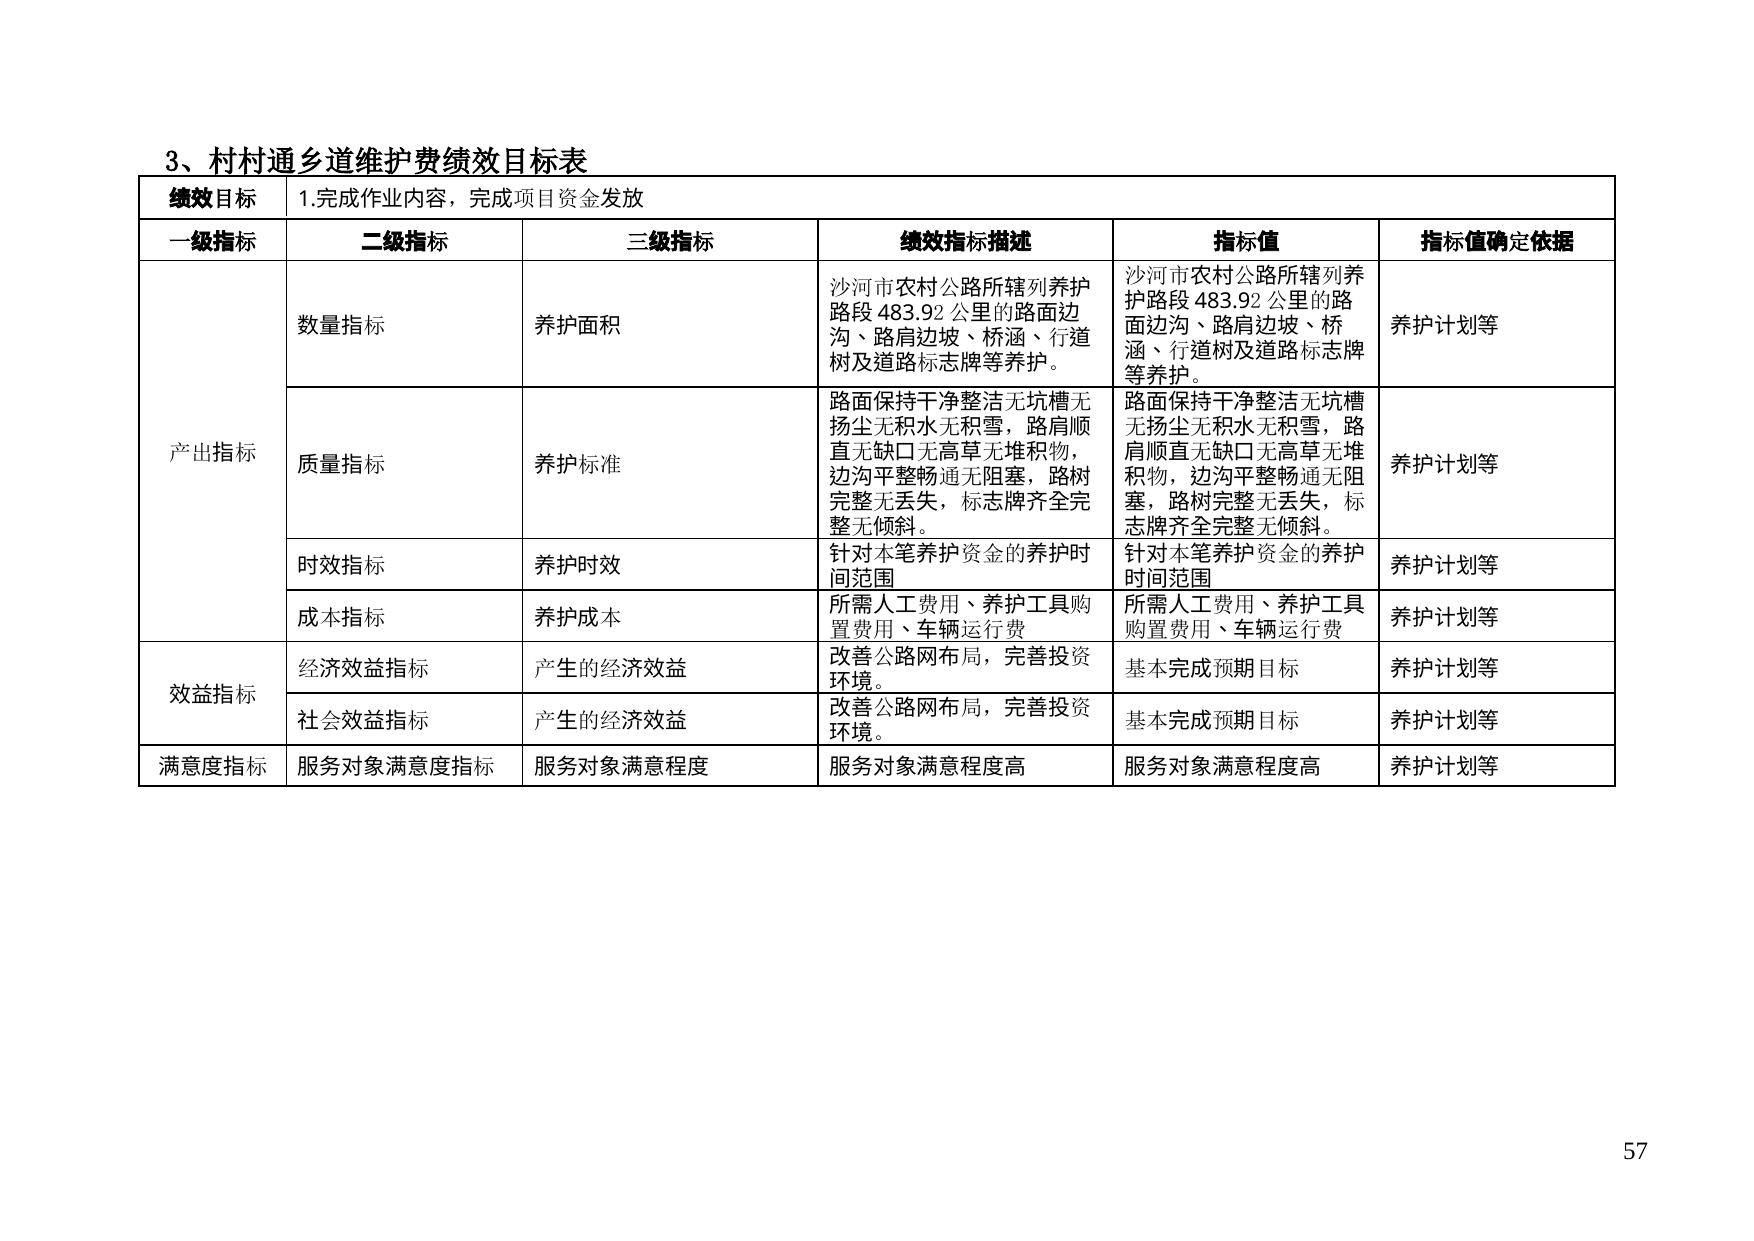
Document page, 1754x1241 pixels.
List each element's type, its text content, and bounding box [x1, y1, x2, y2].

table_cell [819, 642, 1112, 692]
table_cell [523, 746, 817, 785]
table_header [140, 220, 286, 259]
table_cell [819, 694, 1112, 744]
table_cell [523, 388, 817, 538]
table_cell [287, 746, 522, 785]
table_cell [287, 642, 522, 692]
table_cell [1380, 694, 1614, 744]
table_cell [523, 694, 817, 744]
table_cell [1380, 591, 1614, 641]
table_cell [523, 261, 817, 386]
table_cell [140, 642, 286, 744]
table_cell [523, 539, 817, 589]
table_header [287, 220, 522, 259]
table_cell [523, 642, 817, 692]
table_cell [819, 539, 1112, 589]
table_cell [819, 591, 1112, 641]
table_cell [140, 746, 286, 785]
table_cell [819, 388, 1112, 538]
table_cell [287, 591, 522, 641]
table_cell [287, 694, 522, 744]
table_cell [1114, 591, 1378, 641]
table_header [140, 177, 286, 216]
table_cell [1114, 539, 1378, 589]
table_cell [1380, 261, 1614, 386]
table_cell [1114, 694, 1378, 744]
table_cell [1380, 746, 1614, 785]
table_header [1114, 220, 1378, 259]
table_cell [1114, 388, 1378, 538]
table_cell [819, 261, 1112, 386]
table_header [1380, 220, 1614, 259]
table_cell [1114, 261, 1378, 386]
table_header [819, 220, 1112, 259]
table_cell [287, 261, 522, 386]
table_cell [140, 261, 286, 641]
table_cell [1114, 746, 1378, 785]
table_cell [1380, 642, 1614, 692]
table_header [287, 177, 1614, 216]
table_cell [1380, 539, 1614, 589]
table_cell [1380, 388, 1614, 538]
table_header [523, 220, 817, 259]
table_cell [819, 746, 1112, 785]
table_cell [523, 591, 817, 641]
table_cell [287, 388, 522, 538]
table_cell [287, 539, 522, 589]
text 3、村村通乡道维护费绩效目标表 [106, 142, 1648, 175]
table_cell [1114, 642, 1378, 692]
